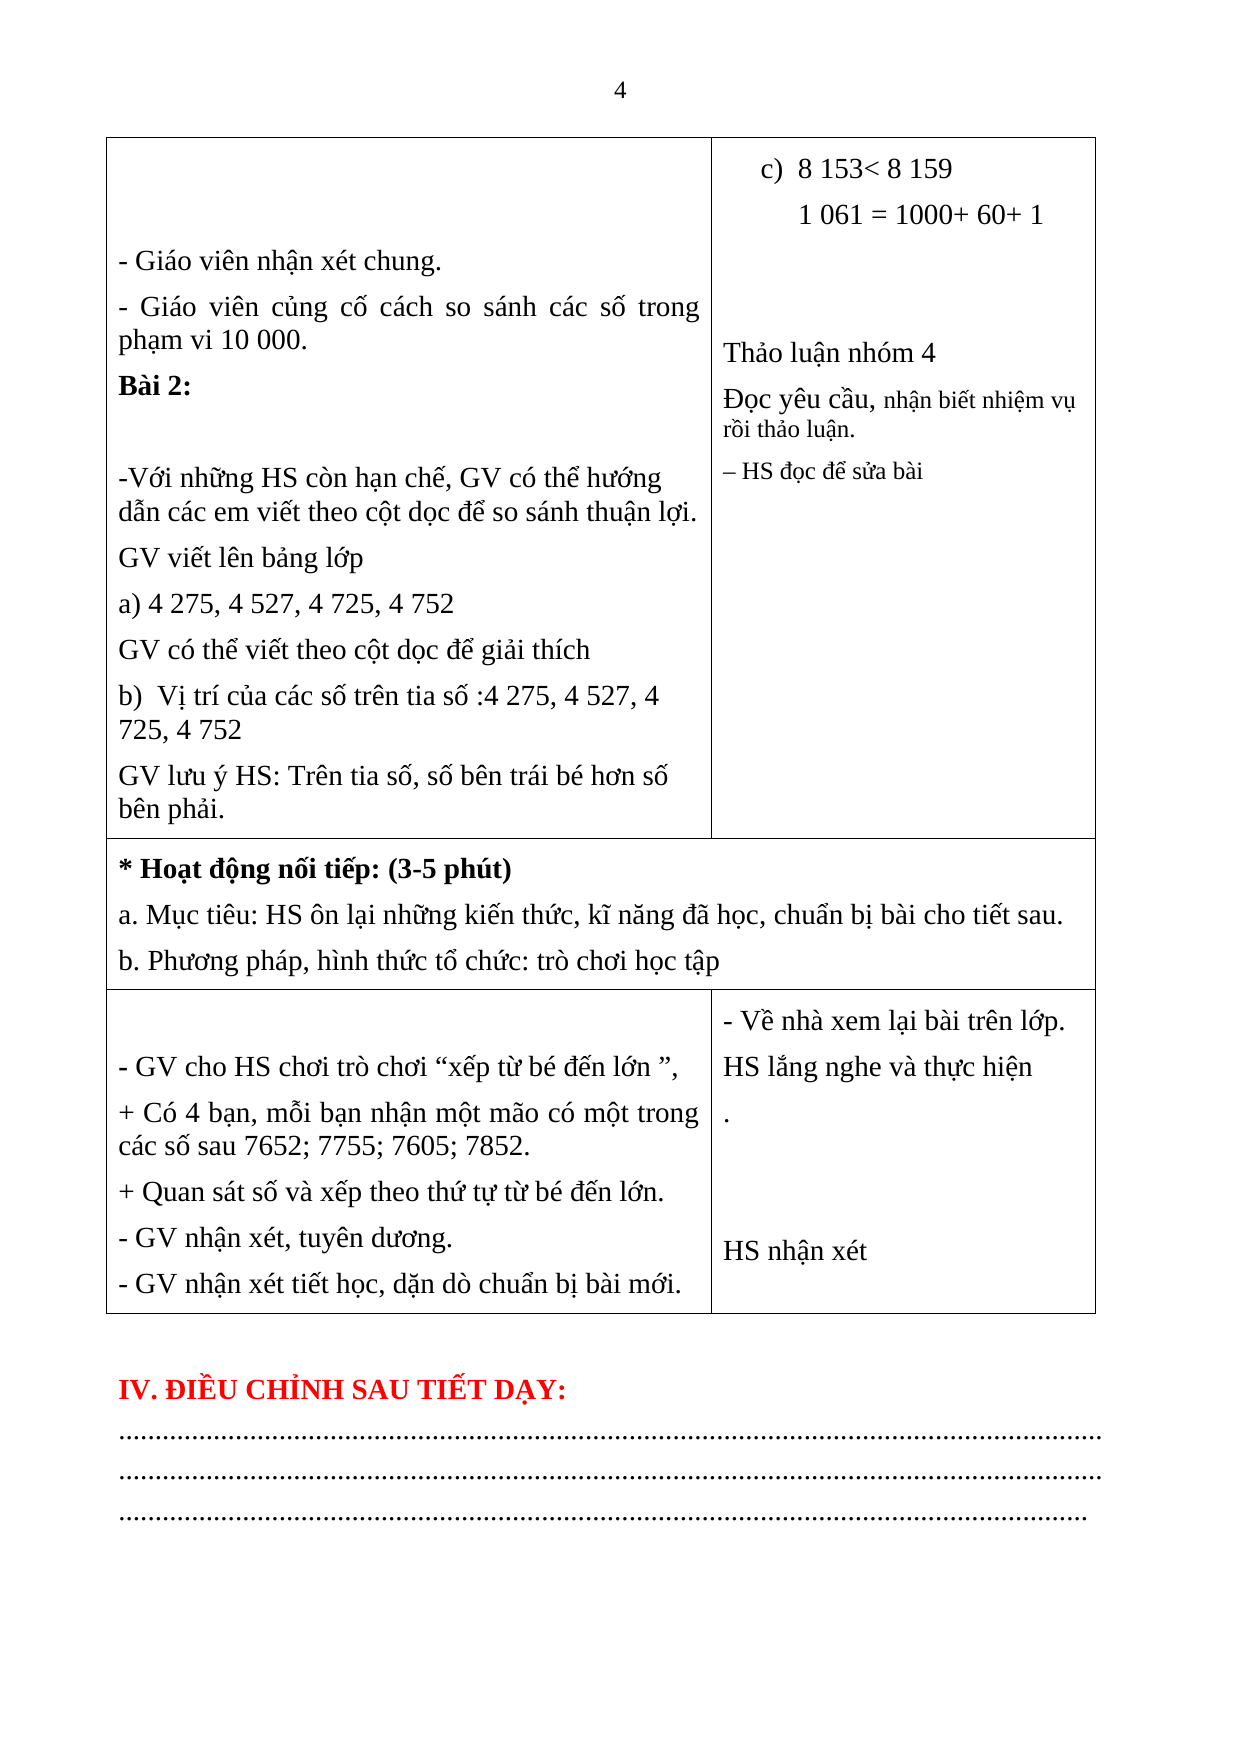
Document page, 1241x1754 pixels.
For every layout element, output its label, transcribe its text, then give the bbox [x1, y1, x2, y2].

table_cell - Về nhà xem lại bài trên lớp. HS lắng nghe và thực hiện . HS nhận xét [712, 990, 1095, 1312]
text ..................................................................................................................................... [118, 1493, 1122, 1526]
table_cell * Hoạt động nối tiếp: (3-5 phút) a. Mục tiêu: HS ôn lại những kiến thức, kĩ năng đã học, chuẩn bị bài cho tiết sau. b. Phương pháp, hình thức tổ chức: trò chơi học tập [107, 839, 1095, 989]
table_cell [712, 138, 1095, 837]
table_cell - GV cho HS chơi trò chơi “xếp từ bé đến lớn ”, + Có 4 bạn, mỗi bạn nhận một mão có một trong các số sau 7652; 7755; 7605; 7852. + Quan sát số và xếp theo thứ tự từ bé đến lớn. - GV nhận xét, tuyên dương. - GV nhận xét tiết học, dặn dò chuẩn bị bài mới. [107, 990, 711, 1312]
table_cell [107, 138, 711, 837]
text ....................................................................................................................................... [118, 1412, 1122, 1446]
text IV. ĐIỀU CHỈNH SAU TIẾT DẠY: [118, 1372, 1122, 1406]
text ....................................................................................................................................... [118, 1452, 1122, 1486]
